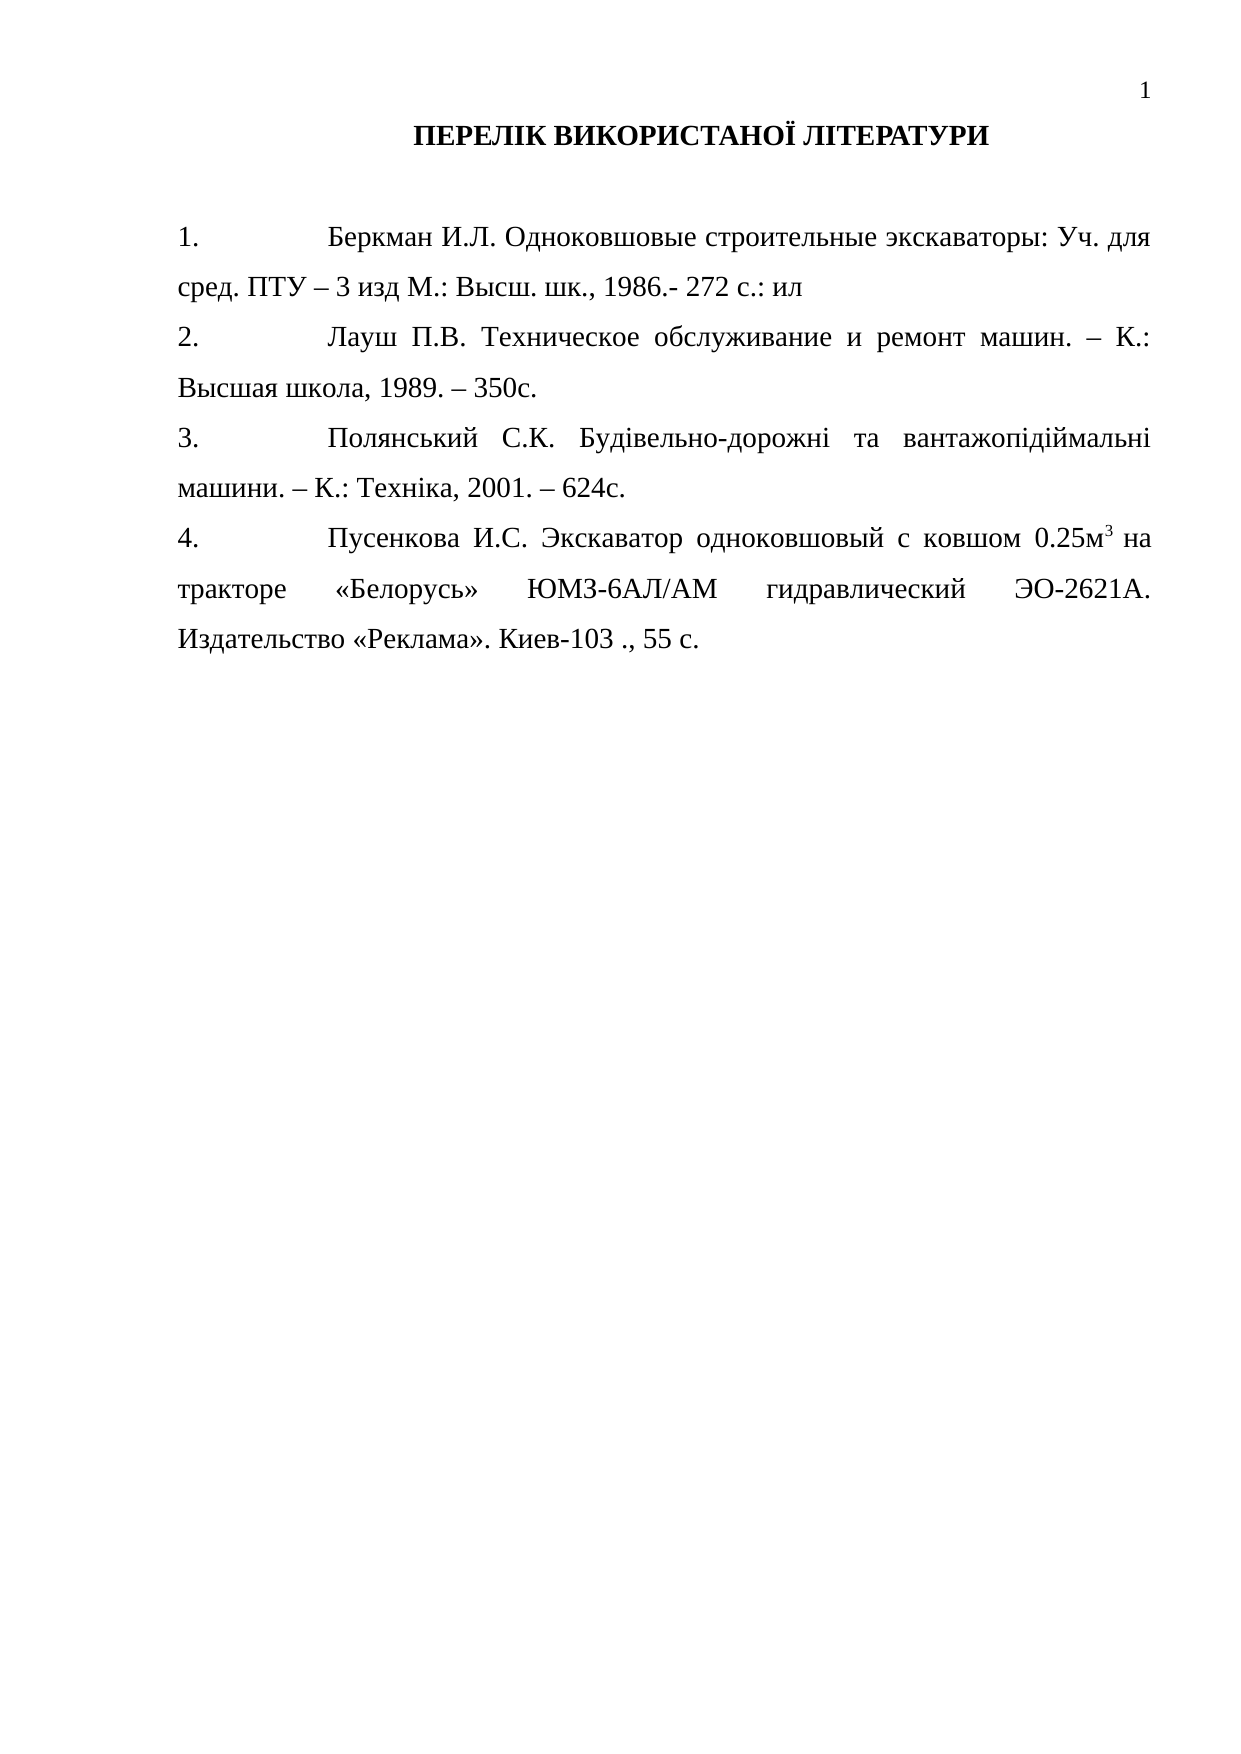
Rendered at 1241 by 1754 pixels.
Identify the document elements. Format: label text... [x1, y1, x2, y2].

list Пусенкова И.С. Экскаватор одноковшовый с ковшом 0.25м3 на тракторе «Белорусь» ЮМЗ-6АЛ/АМ гидравлический ЭО-2621А. Издательство «Реклама». Киев-103 ., 55 с. [177, 521, 1152, 655]
list Беркман И.Л. Одноковшовые строительные экскаваторы: Уч. для сред. ПТУ – 3 изд М.: Высш. шк., 1986.- 272 с.: ил [177, 219, 1152, 303]
list Лауш П.В. Техническое обслуживание и ремонт машин. – К.: Высшая школа, 1989. – 350с. [177, 319, 1152, 403]
list Полянський С.К. Будівельно-дорожні та вантажопідіймальні машини. – К.: Техніка, 2001. – 624с. [177, 420, 1152, 504]
subtitle ПЕРЕЛІК ВИКОРИСТАНОЇ ЛІТЕРАТУРИ [177, 118, 1152, 152]
